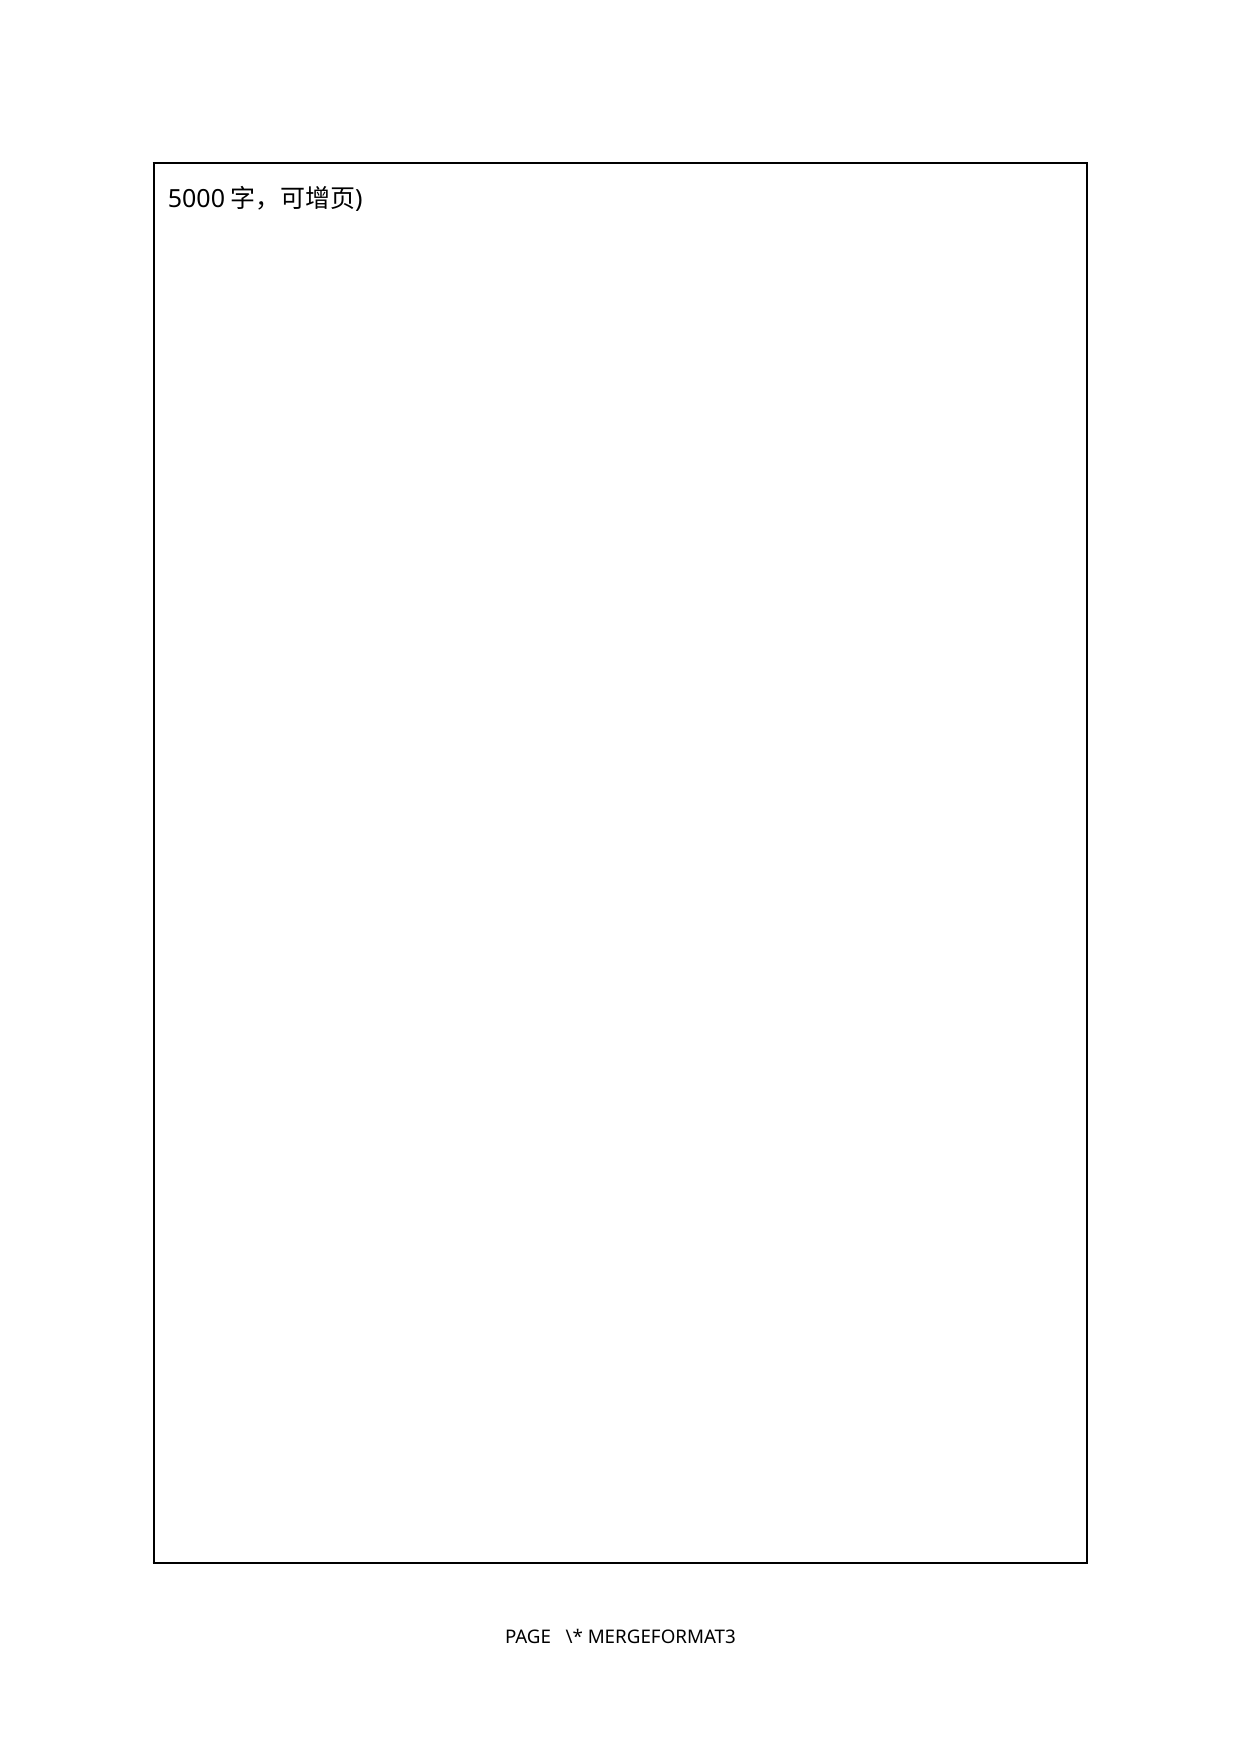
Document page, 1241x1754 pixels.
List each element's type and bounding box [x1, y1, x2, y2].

table_cell [155, 164, 1086, 1562]
